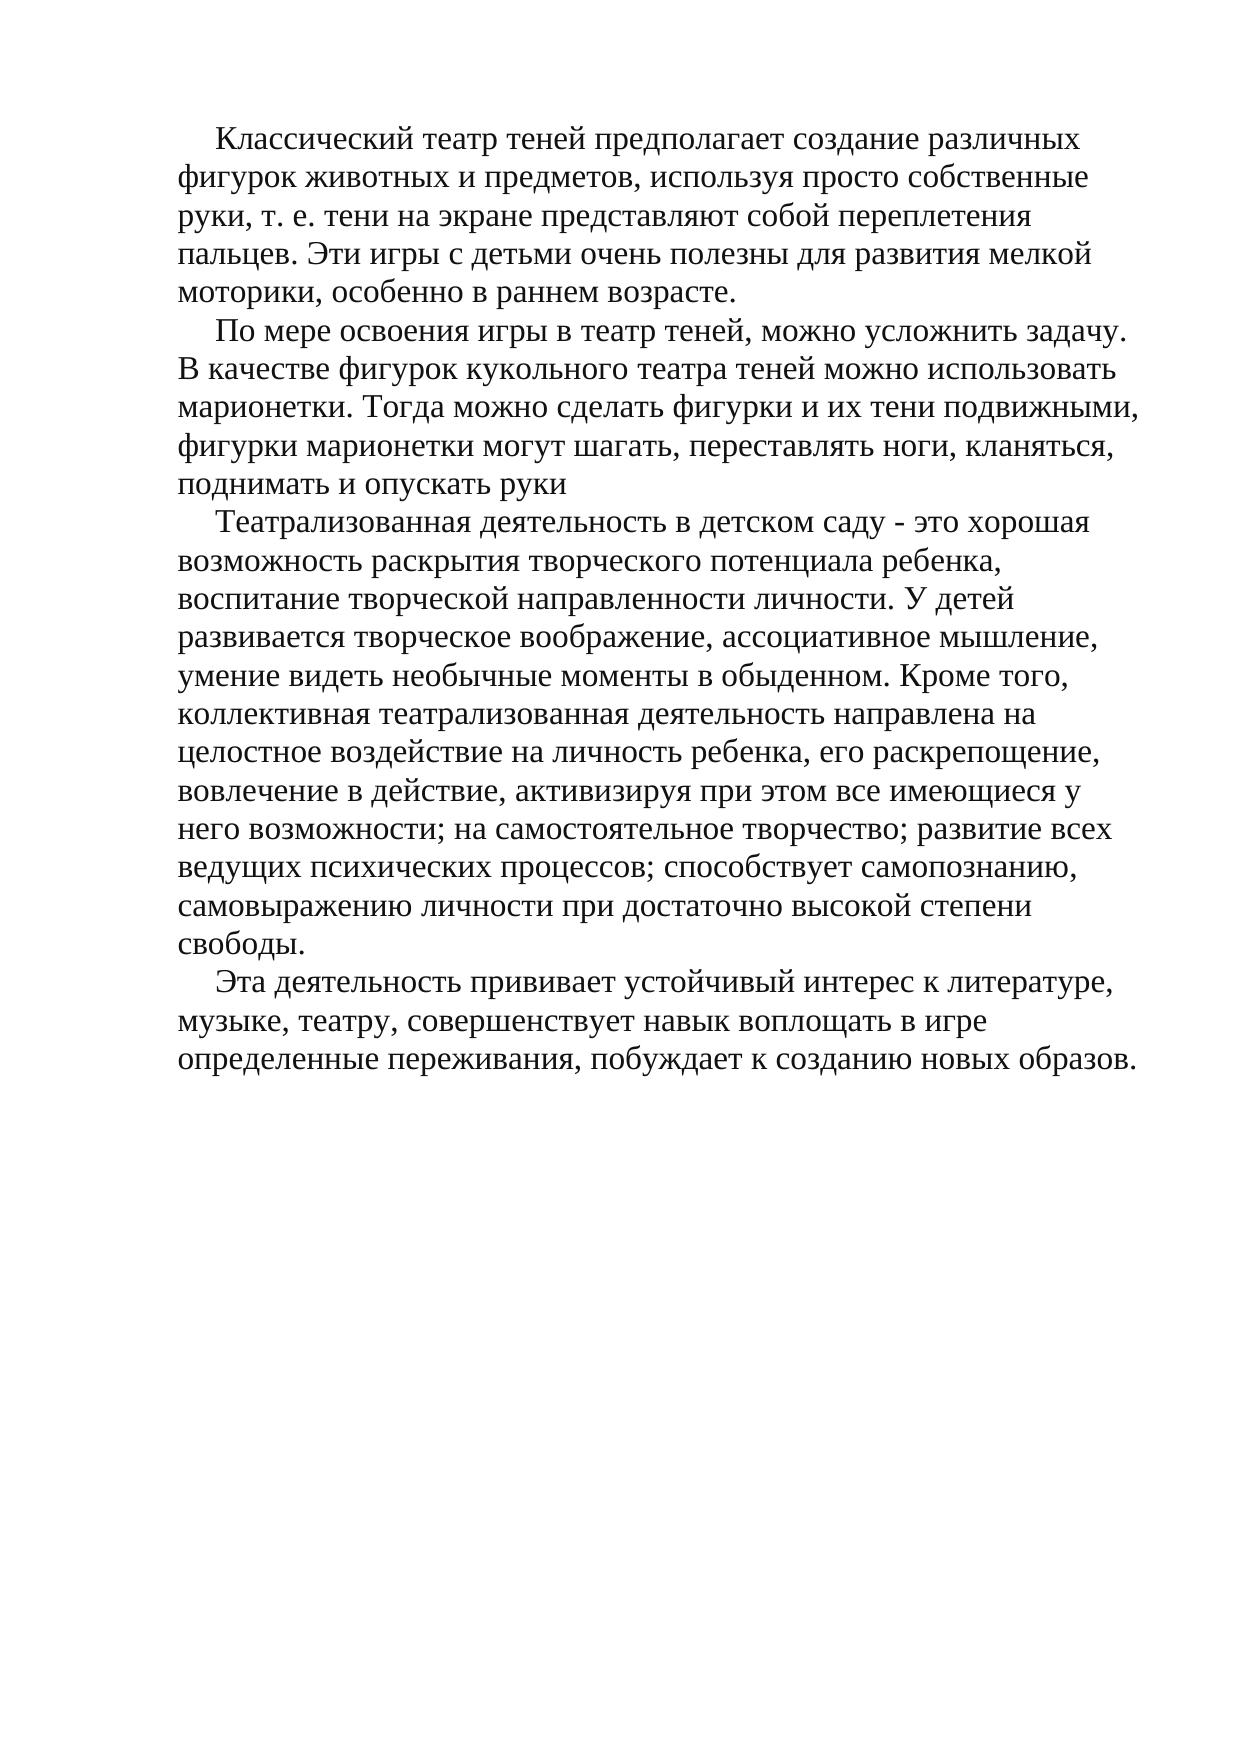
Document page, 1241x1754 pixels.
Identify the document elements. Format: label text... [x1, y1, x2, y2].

text Эта деятельность прививает устойчивый интерес к литературе, музыке, театру, совершенствует навык воплощать в игре определенные переживания, побуждает к созданию новых образов. [177, 961, 1152, 1076]
text По мере освоения игры в театр теней, можно усложнить задачу. В качестве фигурок кукольного театра теней можно использовать марионетки. Тогда можно сделать фигурки и их тени подвижными, фигурки марионетки могут шагать, переставлять ноги, кланяться, поднимать и опускать руки [177, 310, 1152, 501]
text Театрализованная деятельность в детском саду - это хорошая возможность раскрытия творческого потенциала ребенка, воспитание творческой направленности личности. У детей развивается творческое воображение, ассоциативное мышление, умение видеть необычные моменты в обыденном. Кроме того, коллективная театрализованная деятельность направлена на целостное воздействие на личность ребенка, его раскрепощение, вовлечение в действие, активизируя при этом все имеющиеся у него возможности; на самостоятельное творчество; развитие всех ведущих психических процессов; способствует самопознанию, самовыражению личности при достаточно высокой степени свободы. [177, 501, 1152, 961]
text Классический театр теней предполагает создание различных фигурок животных и предметов, используя просто собственные руки, т. е. тени на экране представляют собой переплетения пальцев. Эти игры с детьми очень полезны для развития мелкой моторики, особенно в раннем возрасте. [177, 118, 1152, 310]
